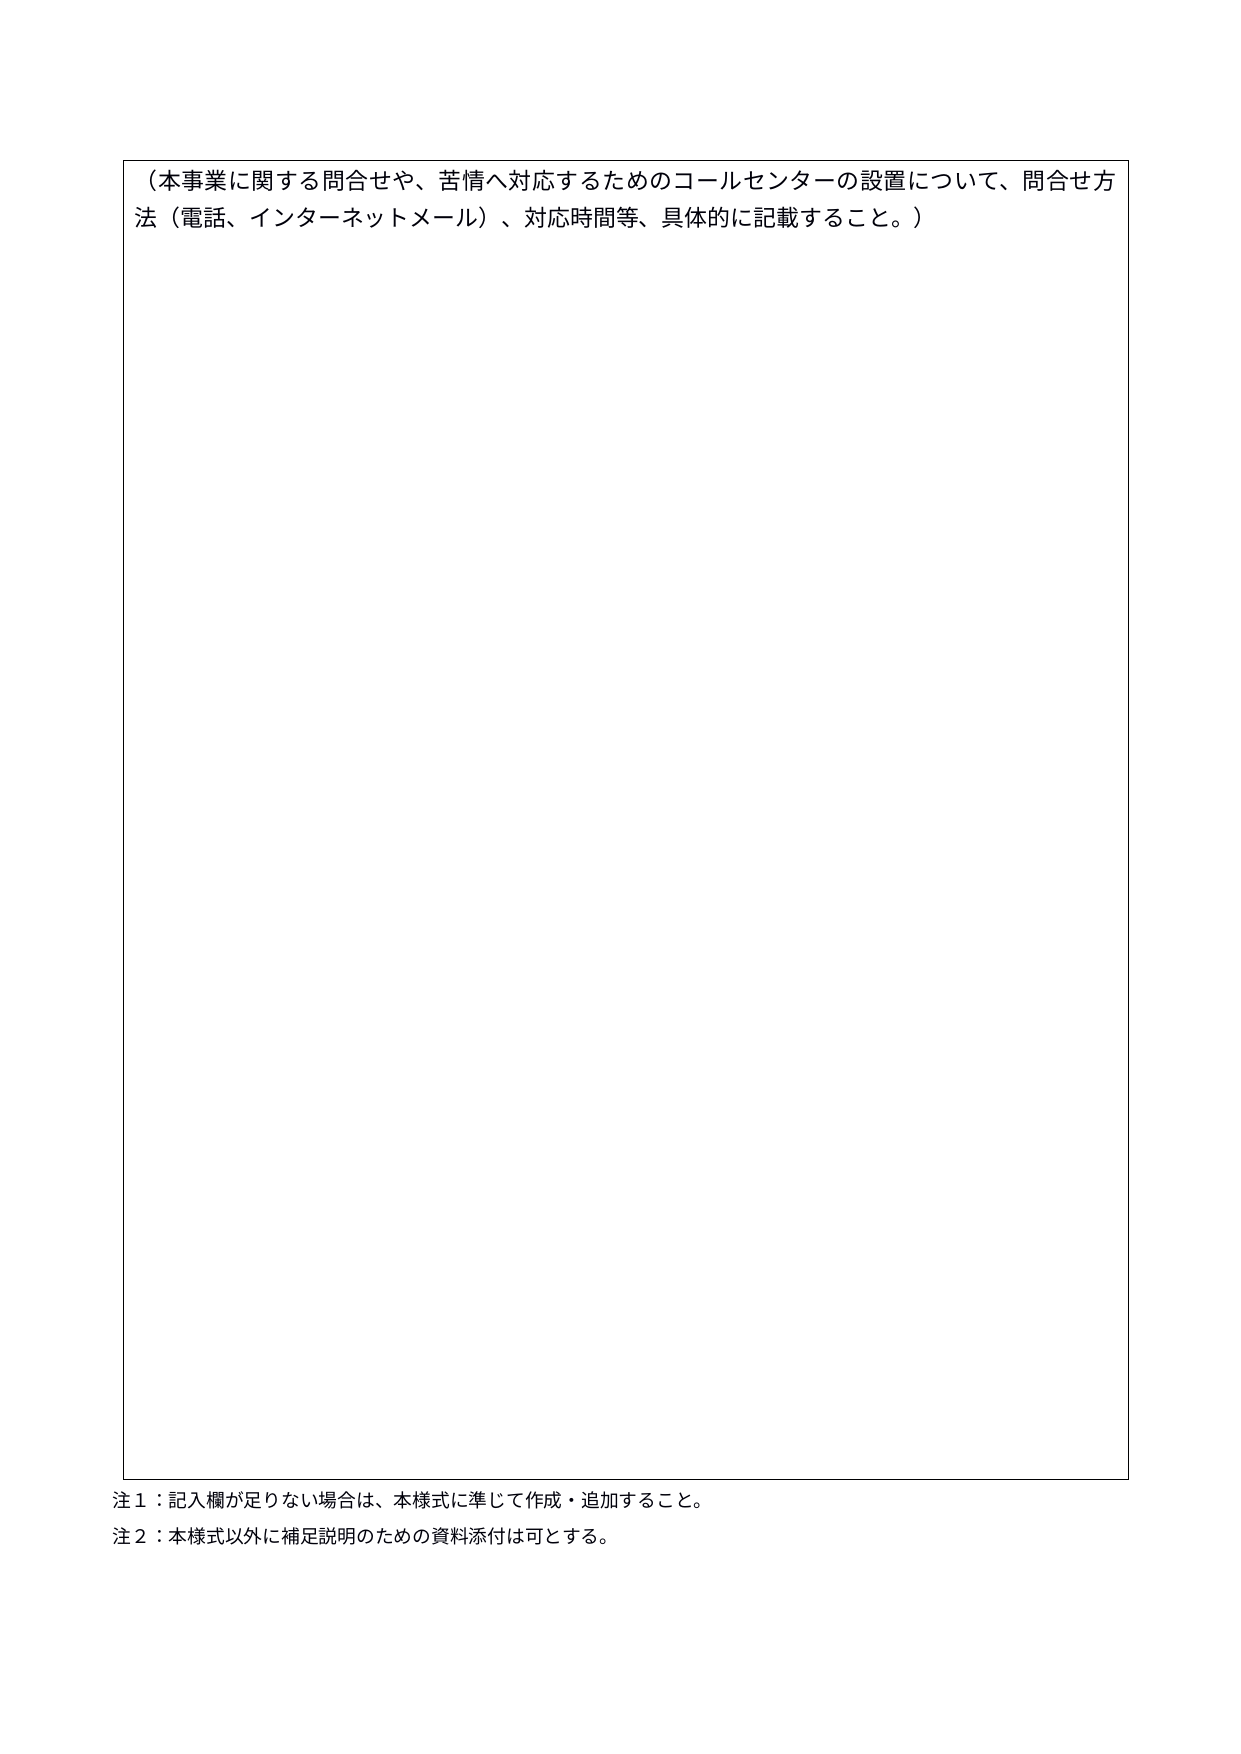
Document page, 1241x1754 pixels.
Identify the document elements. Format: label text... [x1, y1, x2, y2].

text 注２：本様式以外に補足説明のための資料添付は可とする。 [112, 1517, 1128, 1554]
table_header （本事業に関する問合せや、苦情へ対応するためのコールセンターの設置について、問合せ方法（電話、インターネットメール）、対応時間等、具体的に記載すること。） [124, 161, 1128, 1479]
text 注１：記入欄が足りない場合は、本様式に準じて作成・追加すること。 [112, 1480, 1128, 1517]
